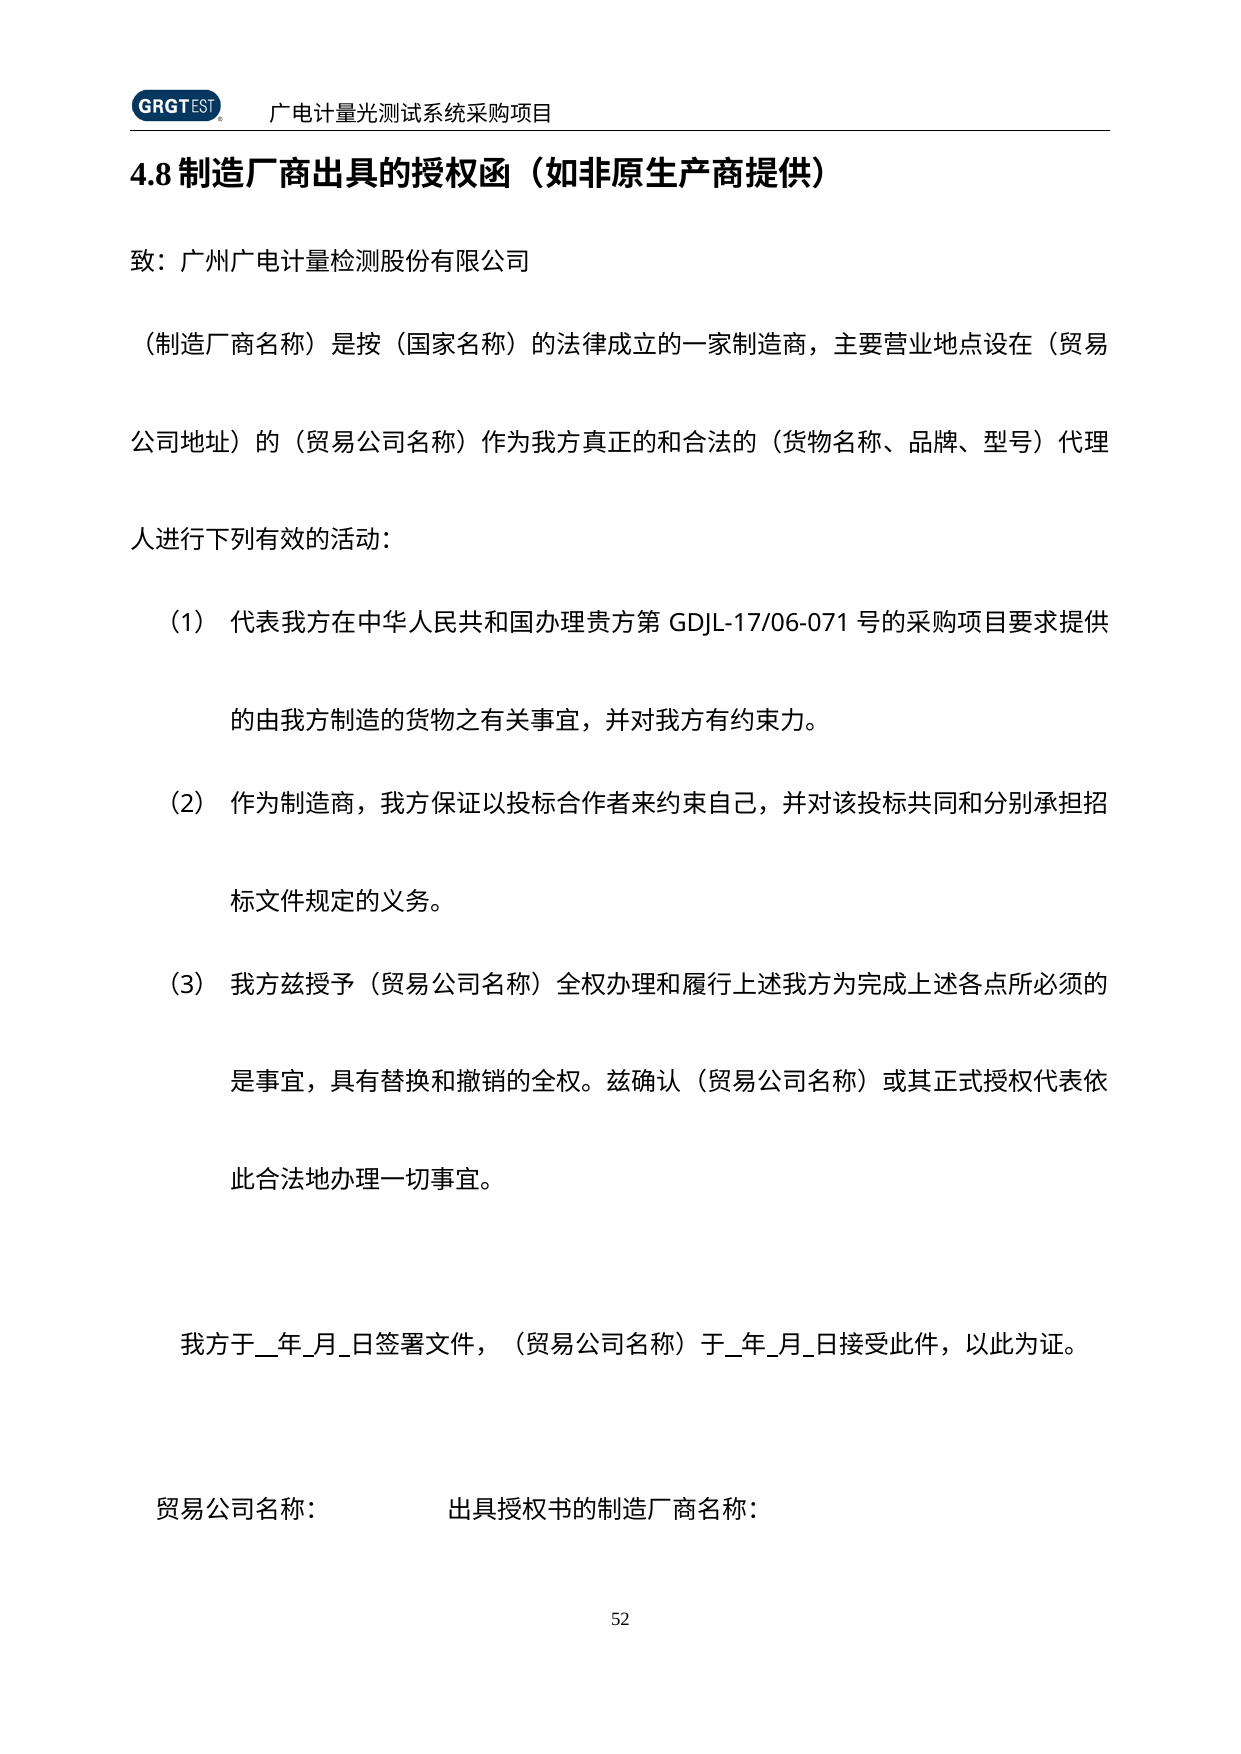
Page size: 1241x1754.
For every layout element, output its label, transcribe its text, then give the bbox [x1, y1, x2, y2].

text 贸易公司名称： 出具授权书的制造厂商名称： [155, 1475, 1110, 1540]
list 我方兹授予（贸易公司名称）全权办理和履行上述我方为完成上述各点所必须的是事宜，具有替换和撤销的全权。兹确认（贸易公司名称）或其正式授权代表依此合法地办理一切事宜。 [155, 950, 1110, 1210]
list 代表我方在中华人民共和国办理贵方第GDJL-17/06-071号的采购项目要求提供的由我方制造的货物之有关事宜，并对我方有约束力。 [155, 588, 1110, 751]
text 我方于 年 月 日签署文件，（贸易公司名称）于 年 月 日接受此件，以此为证。 [130, 1310, 1110, 1375]
text （制造厂商名称）是按（国家名称）的法律成立的一家制造商，主要营业地点设在（贸易公司地址）的（贸易公司名称）作为我方真正的和合法的（货物名称、品牌、型号）代理人进行下列有效的活动： [130, 310, 1110, 570]
text 致：广州广电计量检测股份有限公司 [130, 227, 1110, 292]
list 作为制造商，我方保证以投标合作者来约束自己，并对该投标共同和分别承担招标文件规定的义务。 [155, 769, 1110, 932]
subtitle 4.8制造厂商出具的授权函（如非原生产商提供） [130, 138, 1110, 203]
picture [129, 88, 224, 122]
